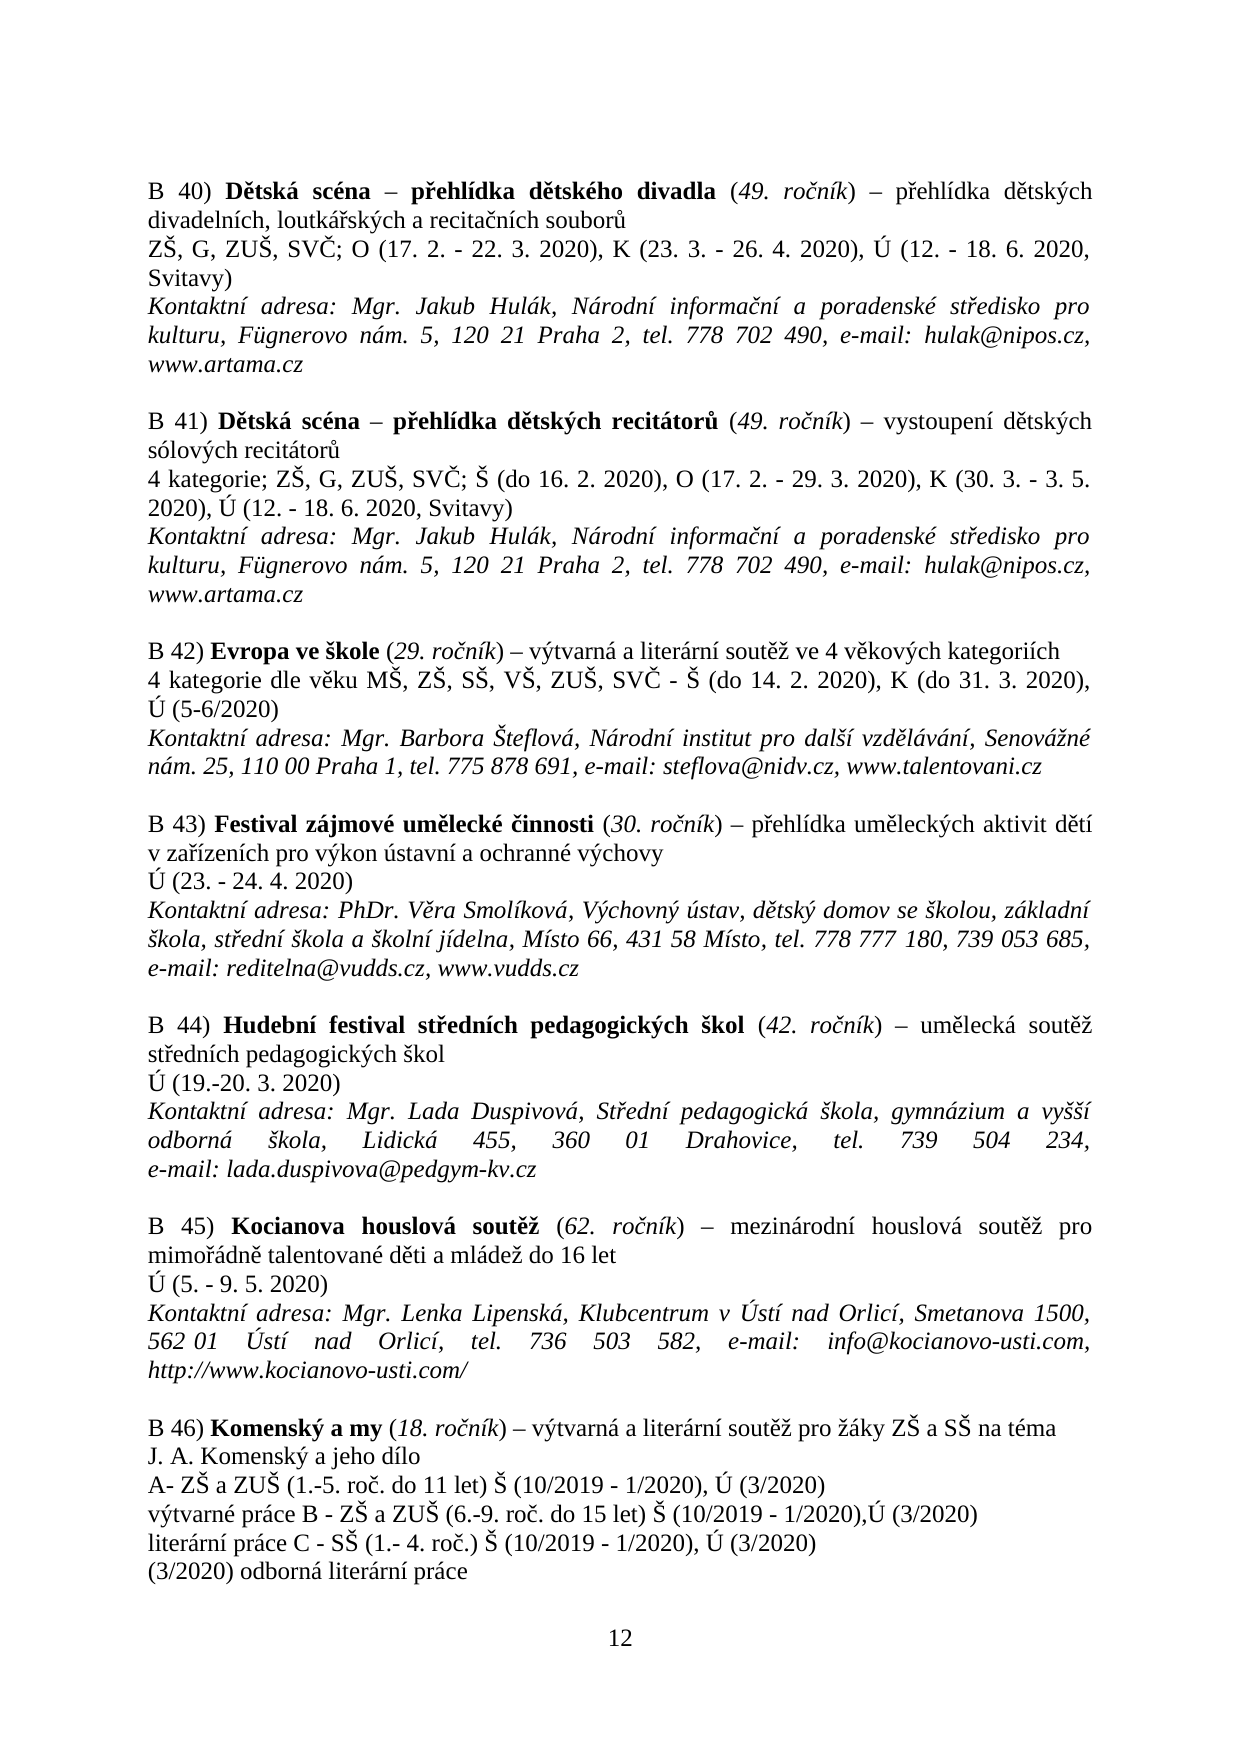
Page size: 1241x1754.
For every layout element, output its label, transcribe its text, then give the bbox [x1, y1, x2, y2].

text B 40) Dětská scéna – přehlídka dětského divadla (49. ročník) – přehlídka dětských divadelních, loutkářských a recitačních souborů [148, 176, 1093, 234]
text Kontaktní adresa: PhDr. Věra Smolíková, Výchovný ústav, dětský domov se školou, základní škola, střední škola a školní jídelna, Místo 66, 431 58 Místo, tel. 778 777 180, 739 053 685, e-mail: reditelna@vudds.cz, www.vudds.cz [148, 895, 1093, 981]
text Ú (5. - 9. 5. 2020) [148, 1269, 1093, 1298]
text výtvarné práce B - ZŠ a ZUŠ (6.-9. roč. do 15 let) Š (10/2019 - 1/2020),Ú (3/2020) [148, 1499, 1093, 1528]
text Kontaktní adresa: Mgr. Lada Duspivová, Střední pedagogická škola, gymnázium a vyšší odborná škola, Lidická 455, 360 01 Drahovice, tel. 739 504 234, e-mail: lada.duspivova@pedgym-kv.cz [148, 1096, 1093, 1183]
text B 43) Festival zájmové umělecké činnosti (30. ročník) – přehlídka uměleckých aktivit dětí v zařízeních pro výkon ústavní a ochranné výchovy [148, 809, 1093, 866]
text Ú (23. - 24. 4. 2020) [148, 866, 1093, 895]
text Kontaktní adresa: Mgr. Jakub Hulák, Národní informační a poradenské středisko pro kulturu, Fügnerovo nám. 5, 120 21 Praha 2, tel. 778 702 490, e-mail: hulak@nipos.cz, www.artama.cz [148, 291, 1093, 378]
text 4 kategorie; ZŠ, G, ZUŠ, SVČ; Š (do 16. 2. 2020), O (17. 2. - 29. 3. 2020), K (30. 3. - 3. 5. 2020), Ú (12. - 18. 6. 2020, Svitavy) [148, 464, 1093, 521]
text literární práce C - SŠ (1.- 4. roč.) Š (10/2019 - 1/2020), Ú (3/2020) [148, 1528, 1093, 1556]
text J. A. Komenský a jeho dílo [148, 1441, 1093, 1470]
text ZŠ, G, ZUŠ, SVČ; O (17. 2. - 22. 3. 2020), K (23. 3. - 26. 4. 2020), Ú (12. - 18. 6. 2020, Svitavy) [148, 234, 1093, 291]
text Kontaktní adresa: Mgr. Lenka Lipenská, Klubcentrum v Ústí nad Orlicí, Smetanova 1500, 562 01 Ústí nad Orlicí, tel. 736 503 582, e-mail: info@kocianovo-usti.com, http://www.kocianovo-usti.com/ [148, 1298, 1093, 1384]
text Kontaktní adresa: Mgr. Jakub Hulák, Národní informační a poradenské středisko pro kulturu, Fügnerovo nám. 5, 120 21 Praha 2, tel. 778 702 490, e-mail: hulak@nipos.cz, www.artama.cz [148, 521, 1093, 608]
text Ú (19.-20. 3. 2020) [148, 1068, 1093, 1096]
text B 45) Kocianova houslová soutěž (62. ročník) – mezinárodní houslová soutěž pro mimořádně talentované děti a mládež do 16 let [148, 1211, 1093, 1269]
text 4 kategorie dle věku MŠ, ZŠ, SŠ, VŠ, ZUŠ, SVČ - Š (do 14. 2. 2020), K (do 31. 3. 2020), Ú (5-6/2020) [148, 665, 1093, 723]
text (3/2020) odborná literární práce [148, 1556, 1093, 1585]
text B 41) Dětská scéna – přehlídka dětských recitátorů (49. ročník) – vystoupení dětských sólových recitátorů [148, 406, 1093, 464]
text Kontaktní adresa: Mgr. Barbora Šteflová, Národní institut pro další vzdělávání, Senovážné nám. 25, 110 00 Praha 1, tel. 775 878 691, e-mail: steflova@nidv.cz, www.talentovani.cz [148, 723, 1093, 780]
text B 44) Hudební festival středních pedagogických škol (42. ročník) – umělecká soutěž středních pedagogických škol [148, 1010, 1093, 1068]
text B 46) Komenský a my (18. ročník) – výtvarná a literární soutěž pro žáky ZŠ a SŠ na téma [148, 1413, 1093, 1441]
text B 42) Evropa ve škole (29. ročník) – výtvarná a literární soutěž ve 4 věkových kategoriích [148, 636, 1093, 665]
text A- ZŠ a ZUŠ (1.-5. roč. do 11 let) Š (10/2019 - 1/2020), Ú (3/2020) [148, 1470, 1093, 1499]
